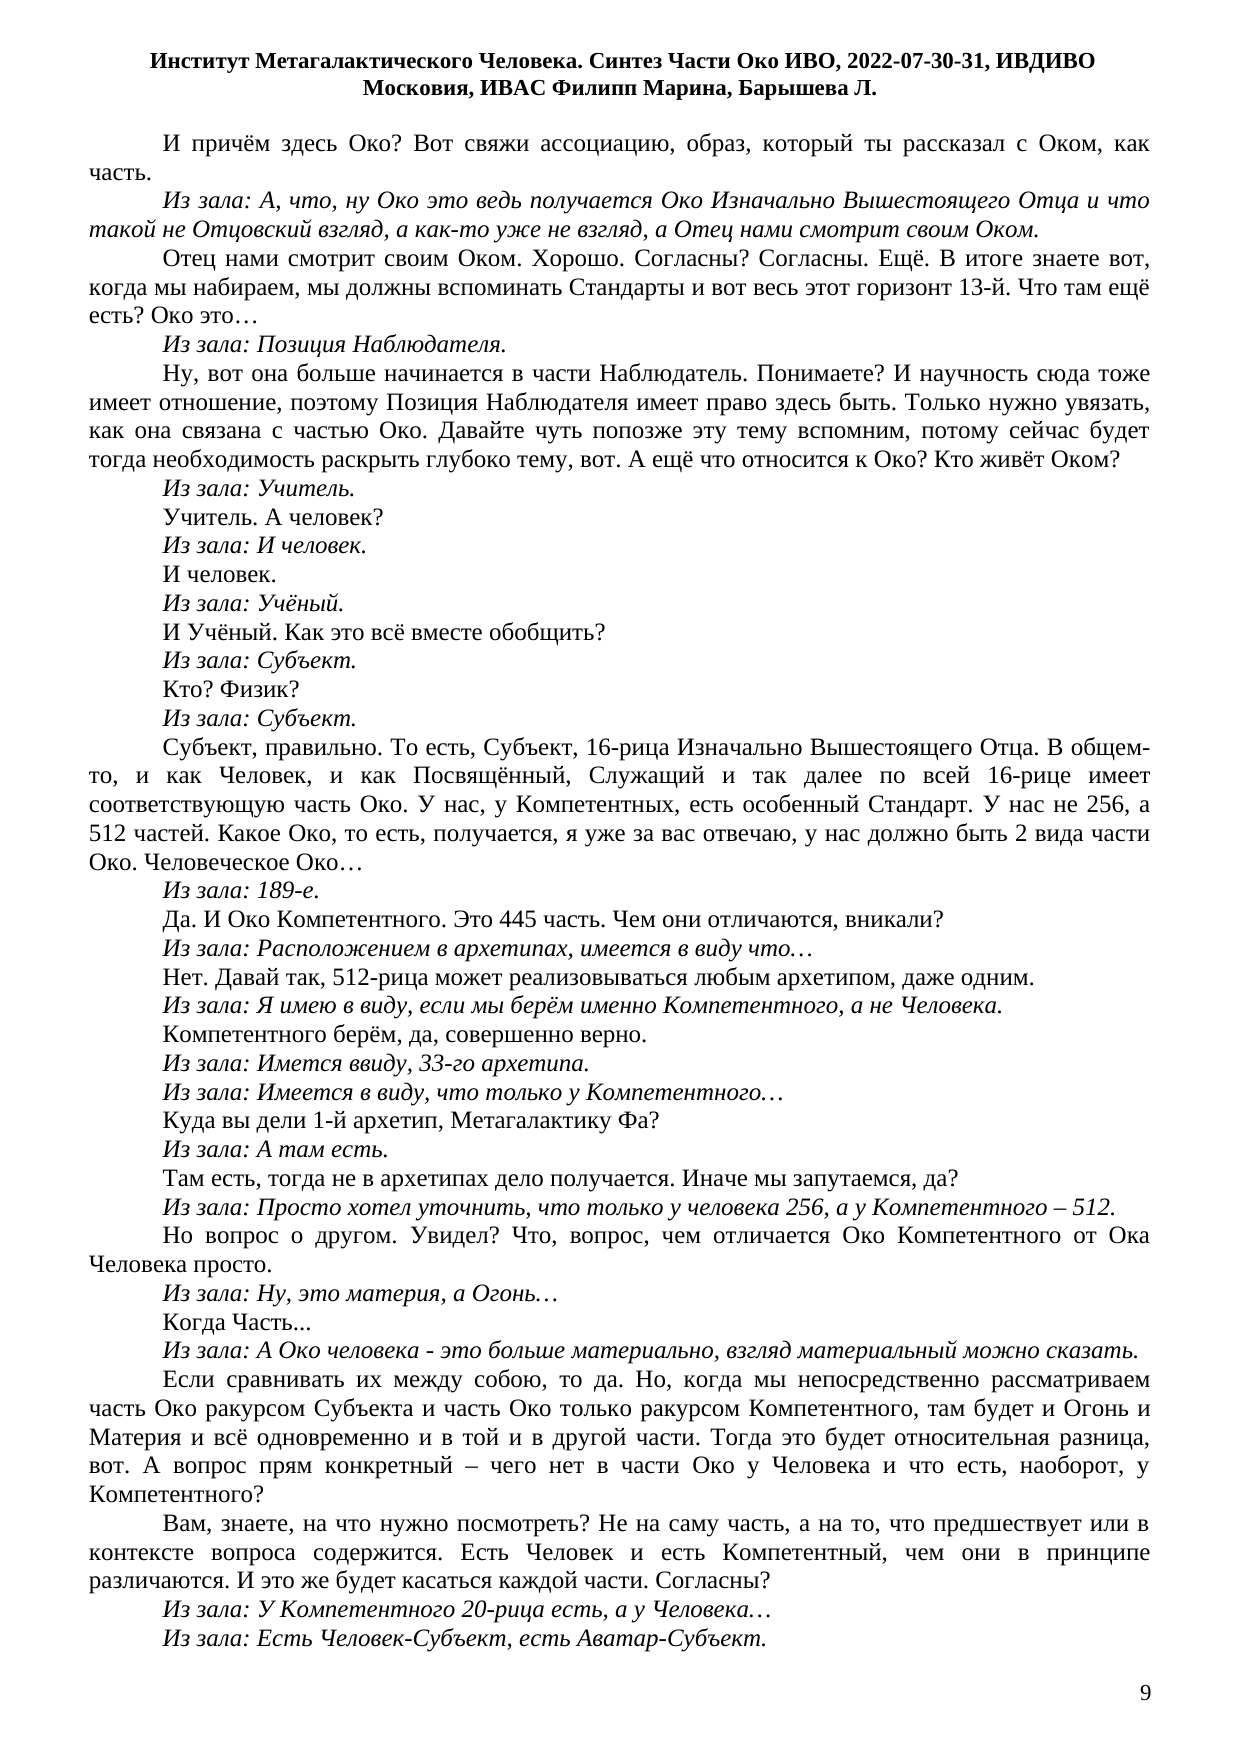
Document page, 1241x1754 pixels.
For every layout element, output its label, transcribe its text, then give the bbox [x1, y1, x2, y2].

text Учитель. А человек? [89, 502, 1152, 531]
text Из зала: Учёный. [89, 588, 1152, 617]
text Из зала: Ну, это материя, а Огонь… [89, 1278, 1152, 1307]
text Из зала: А Око человека - это больше материально, взгляд материальный можно сказать. [89, 1336, 1152, 1364]
text Из зала: А, что, ну Око это ведь получается Око Изначально Вышестоящего Отца и что такой не Отцовский взгляд, а как-то уже не взгляд, а Отец нами смотрит своим Оком. [89, 186, 1152, 243]
text Из зала: Просто хотел уточнить, что только у человека 256, а у Компетентного – 512. [89, 1192, 1152, 1221]
text Из зала: Имеется в виду, что только у Компетентного… [89, 1077, 1152, 1106]
text Из зала: 189-е. [89, 876, 1152, 904]
text Из зала: Имется ввиду, 33-го архетипа. [89, 1048, 1152, 1077]
text Из зала: Учитель. [89, 473, 1152, 502]
text Но вопрос о другом. Увидел? Что, вопрос, чем отличается Око Компетентного от Ока Человека просто. [89, 1221, 1152, 1278]
text И Учёный. Как это всё вместе обобщить? [89, 617, 1152, 646]
text Субъект, правильно. То есть, Субъект, 16-рица Изначально Вышестоящего Отца. В общем-то, и как Человек, и как Посвящённый, Служащий и так далее по всей 16-рице имеет соответствующую часть Око. У нас, у Компетентных, есть особенный Стандарт. У нас не 256, а 512 частей. Какое Око, то есть, получается, я уже за вас отвечаю, у нас должно быть 2 вида части Око. Человеческое Око… [89, 732, 1152, 876]
text Куда вы дели 1-й архетип, Метагалактику Фа? [89, 1106, 1152, 1134]
text Ну, вот она больше начинается в части Наблюдатель. Понимаете? И научность сюда тоже имеет отношение, поэтому Позиция Наблюдателя имеет право здесь быть. Только нужно увязать, как она связана с частью Око. Давайте чуть попозже эту тему вспомним, потому сейчас будет тогда необходимость раскрыть глубоко тему, вот. А ещё что относится к Око? Кто живёт Оком? [89, 358, 1152, 473]
text Из зала: Расположением в архетипах, имеется в виду что… [89, 933, 1152, 962]
text Из зала: Позиция Наблюдателя. [89, 329, 1152, 358]
text Из зала: Я имею в виду, если мы берём именно Компетентного, а не Человека. [89, 991, 1152, 1019]
text Из зала: А там есть. [89, 1134, 1152, 1163]
text Отец нами смотрит своим Оком. Хорошо. Согласны? Согласны. Ещё. В итоге знаете вот, когда мы набираем, мы должны вспоминать Стандарты и вот весь этот горизонт 13-й. Что там ещё есть? Око это… [89, 243, 1152, 329]
text Вам, знаете, на что нужно посмотреть? Не на саму часть, а на то, что предшествует или в контексте вопроса содержится. Есть Человек и есть Компетентный, чем они в принципе различаются. И это же будет касаться каждой части. Согласны? [89, 1508, 1152, 1594]
text Когда Часть... [89, 1307, 1152, 1336]
text Нет. Давай так, 512-рица может реализовываться любым архетипом, даже одним. [89, 962, 1152, 991]
text Если сравнивать их между собою, то да. Но, когда мы непосредственно рассматриваем часть Око ракурсом Субъекта и часть Око только ракурсом Компетентного, там будет и Огонь и Материя и всё одновременно и в той и в другой части. Тогда это будет относительная разница, вот. А вопрос прям конкретный – чего нет в части Око у Человека и что есть, наоборот, у Компетентного? [89, 1364, 1152, 1508]
text Из зала: И человек. [89, 531, 1152, 559]
text Из зала: У Компетентного 20-рица есть, а у Человека… [89, 1594, 1152, 1623]
text Из зала: Есть Человек-Субъект, есть Аватар-Субъект. [89, 1623, 1152, 1652]
text Кто? Физик? [89, 674, 1152, 703]
text Компетентного берём, да, совершенно верно. [89, 1019, 1152, 1048]
text Из зала: Субъект. [89, 703, 1152, 732]
text Из зала: Субъект. [89, 646, 1152, 674]
text И человек. [89, 559, 1152, 588]
text И причём здесь Око? Вот свяжи ассоциацию, образ, который ты рассказал с Оком, как часть. [89, 128, 1152, 186]
text Да. И Око Компетентного. Это 445 часть. Чем они отличаются, вникали? [89, 904, 1152, 933]
text Там есть, тогда не в архетипах дело получается. Иначе мы запутаемся, да? [89, 1163, 1152, 1192]
